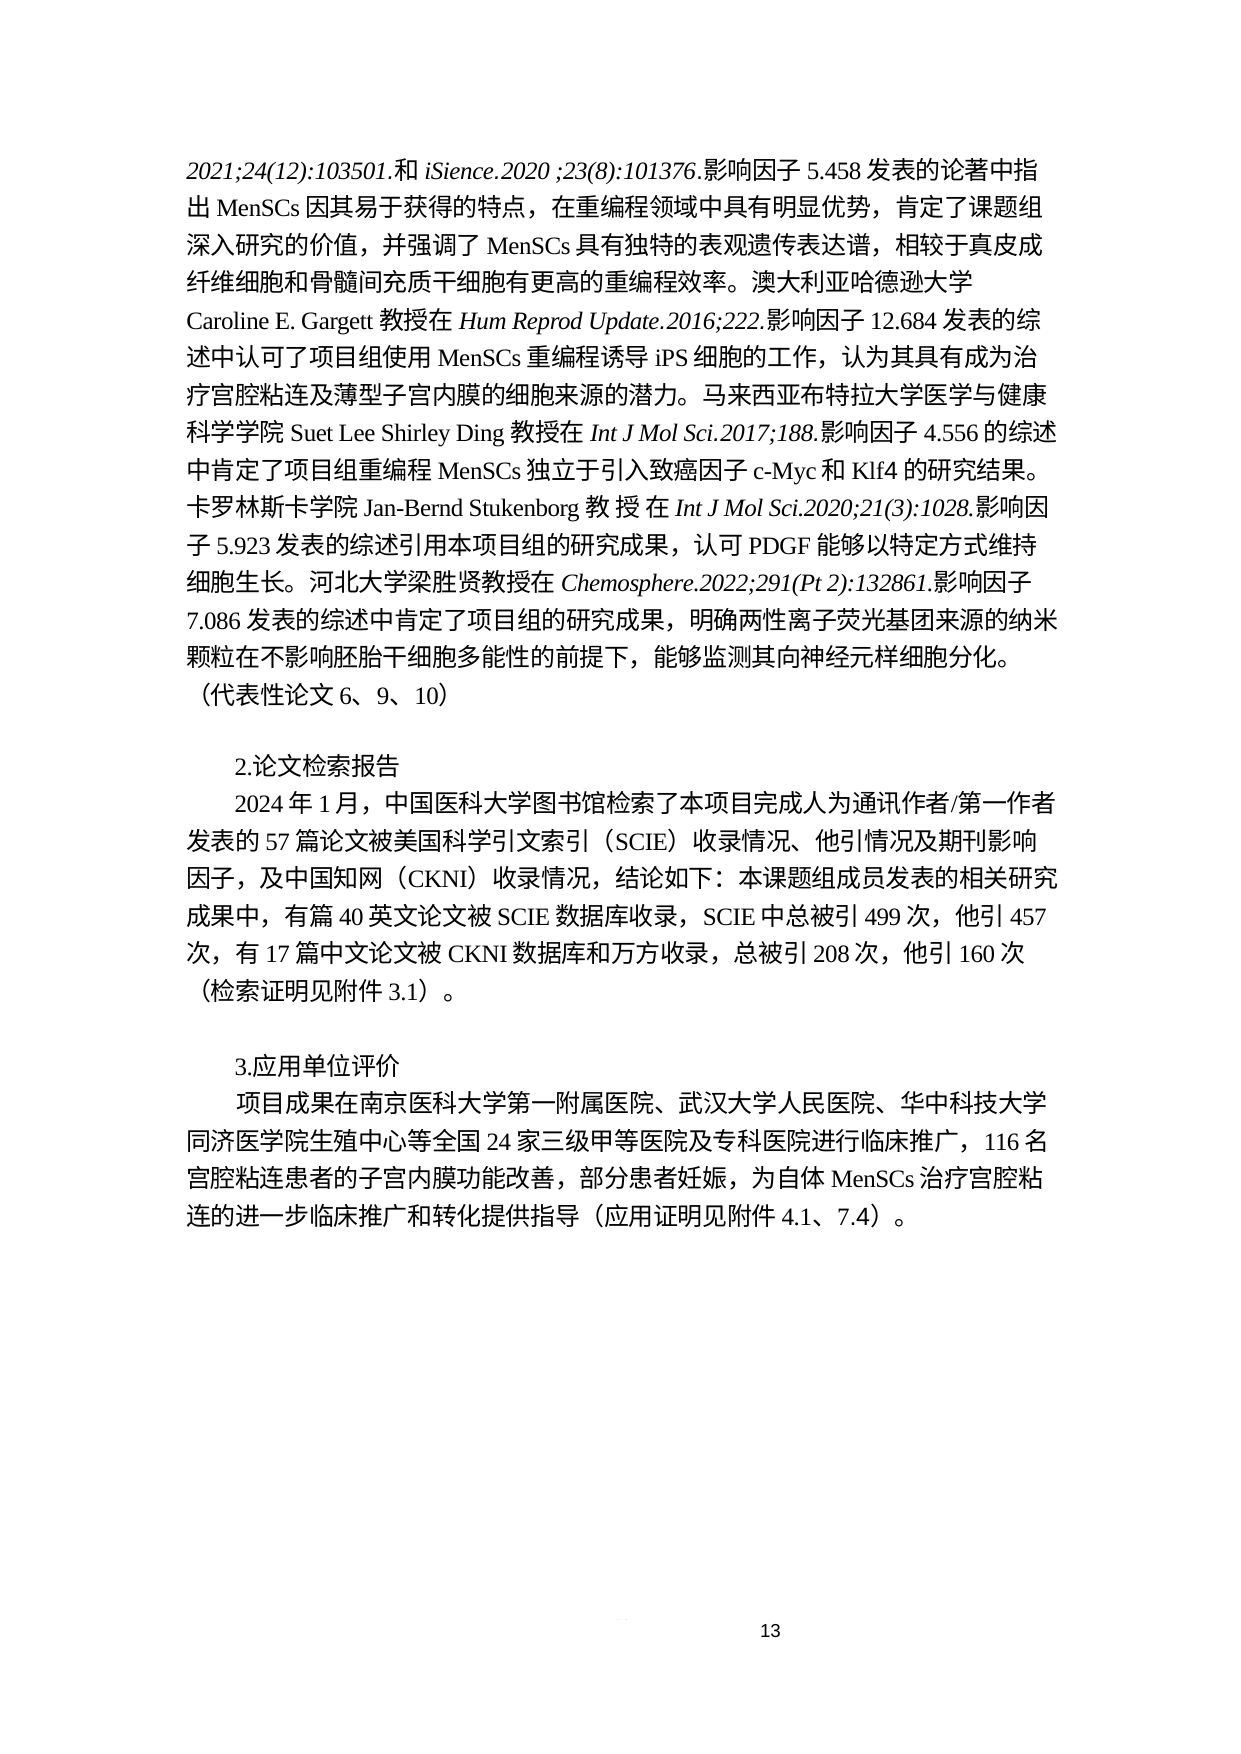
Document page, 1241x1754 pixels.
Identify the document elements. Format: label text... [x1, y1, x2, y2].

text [186, 149, 1060, 712]
text 3.应用单位评价 [186, 1045, 1060, 1082]
text 2.论文检索报告 [186, 745, 1060, 782]
text 项目成果在南京医科大学第一附属医院、武汉大学人民医院、华中科技大学同济医学院生殖中心等全国24家三级甲等医院及专科医院进行临床推广，116名宫腔粘连患者的子宫内膜功能改善，部分患者妊娠，为自体MenSCs治疗宫腔粘连的进一步临床推广和转化提供指导（应用证明见附件4.1、7.4）。 [186, 1082, 1060, 1232]
text 2024年1月，中国医科大学图书馆检索了本项目完成人为通讯作者/第一作者发表的57篇论文被美国科学引文索引（SCIE）收录情况、他引情况及期刊影响因子，及中国知网（CKNI）收录情况，结论如下：本课题组成员发表的相关研究成果中，有篇40英文论文被SCIE数据库收录，SCIE中总被引499次，他引457次，有17篇中文论文被CKNI数据库和万方收录，总被引208次，他引160次（检索证明见附件3.1）。 [186, 782, 1060, 1007]
